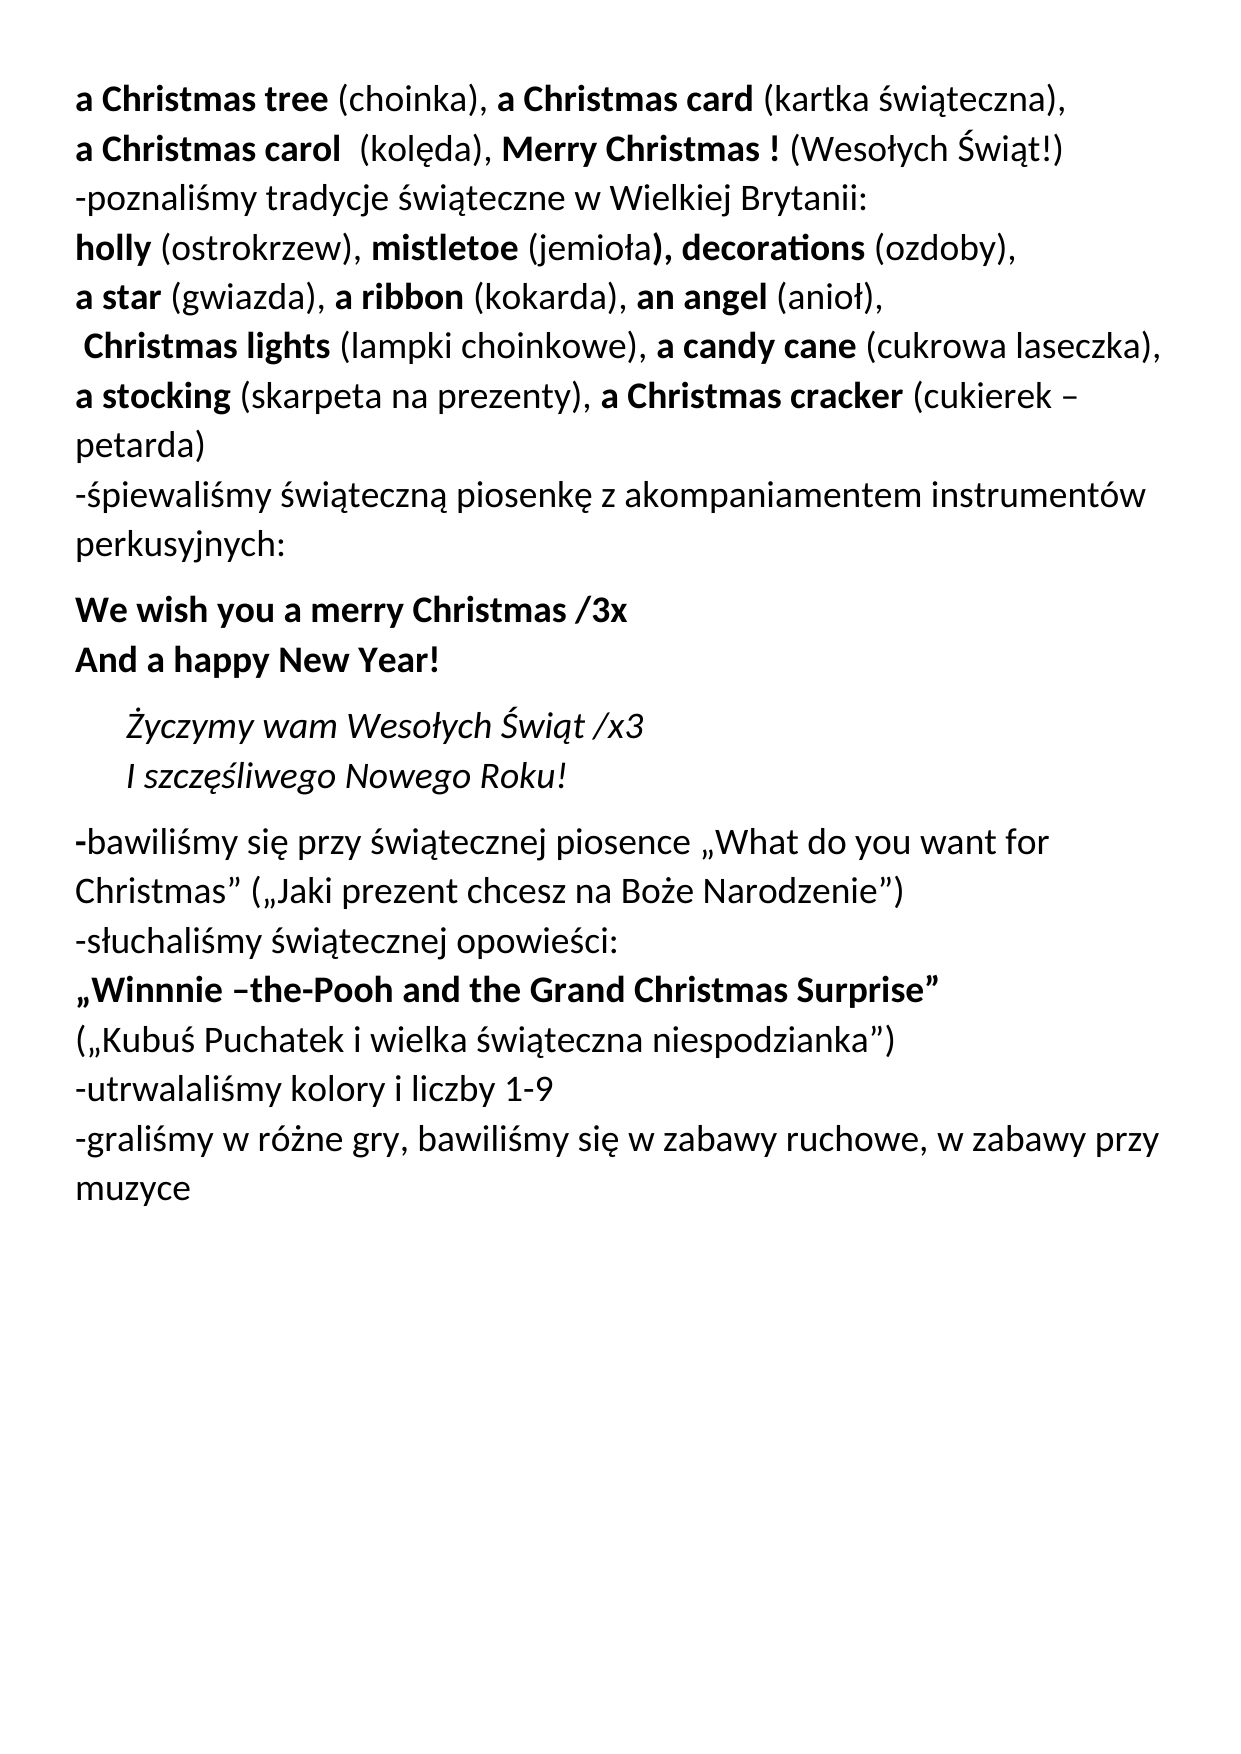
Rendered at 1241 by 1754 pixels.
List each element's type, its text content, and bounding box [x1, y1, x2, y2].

text We wish you a merry Christmas /3x [75, 586, 1165, 632]
text -bawiliśmy się przy świątecznej piosence „What do you want for Christmas” („Jaki prezent chcesz na Boże Narodzenie”) [75, 818, 1165, 913]
text -poznaliśmy tradycje świąteczne w Wielkiej Brytanii: [75, 174, 1165, 220]
text And a happy New Year! [75, 636, 1165, 682]
text „Winnnie –the-Pooh and the Grand Christmas Surprise” [75, 966, 1165, 1012]
text -słuchaliśmy świątecznej opowieści: [75, 917, 1165, 962]
text I szczęśliwego Nowego Roku! [75, 752, 1165, 797]
text -utrwalaliśmy kolory i liczby 1-9 [75, 1065, 1165, 1111]
text Życzymy wam Wesołych Świąt /x3 [75, 702, 1165, 748]
text holly (ostrokrzew), mistletoe (jemioła), decorations (ozdoby), [75, 223, 1165, 269]
text -graliśmy w różne gry, bawiliśmy się w zabawy ruchowe, w zabawy przy muzyce [75, 1114, 1165, 1210]
text („Kubuś Puchatek i wielka świąteczna niespodzianka”) [75, 1016, 1165, 1061]
text a star (gwiazda), a ribbon (kokarda), an angel (anioł), [75, 273, 1165, 319]
text -śpiewaliśmy świąteczną piosenkę z akompaniamentem instrumentów perkusyjnych: [75, 471, 1165, 566]
text a Christmas tree (choinka), a Christmas card (kartka świąteczna), [75, 75, 1165, 121]
text Christmas lights (lampki choinkowe), a candy cane (cukrowa laseczka), a stocking (skarpeta na prezenty), a Christmas cracker (cukierek –petarda) [75, 322, 1165, 467]
text a Christmas carol (kolęda), Merry Christmas ! (Wesołych Świąt!) [75, 124, 1165, 170]
